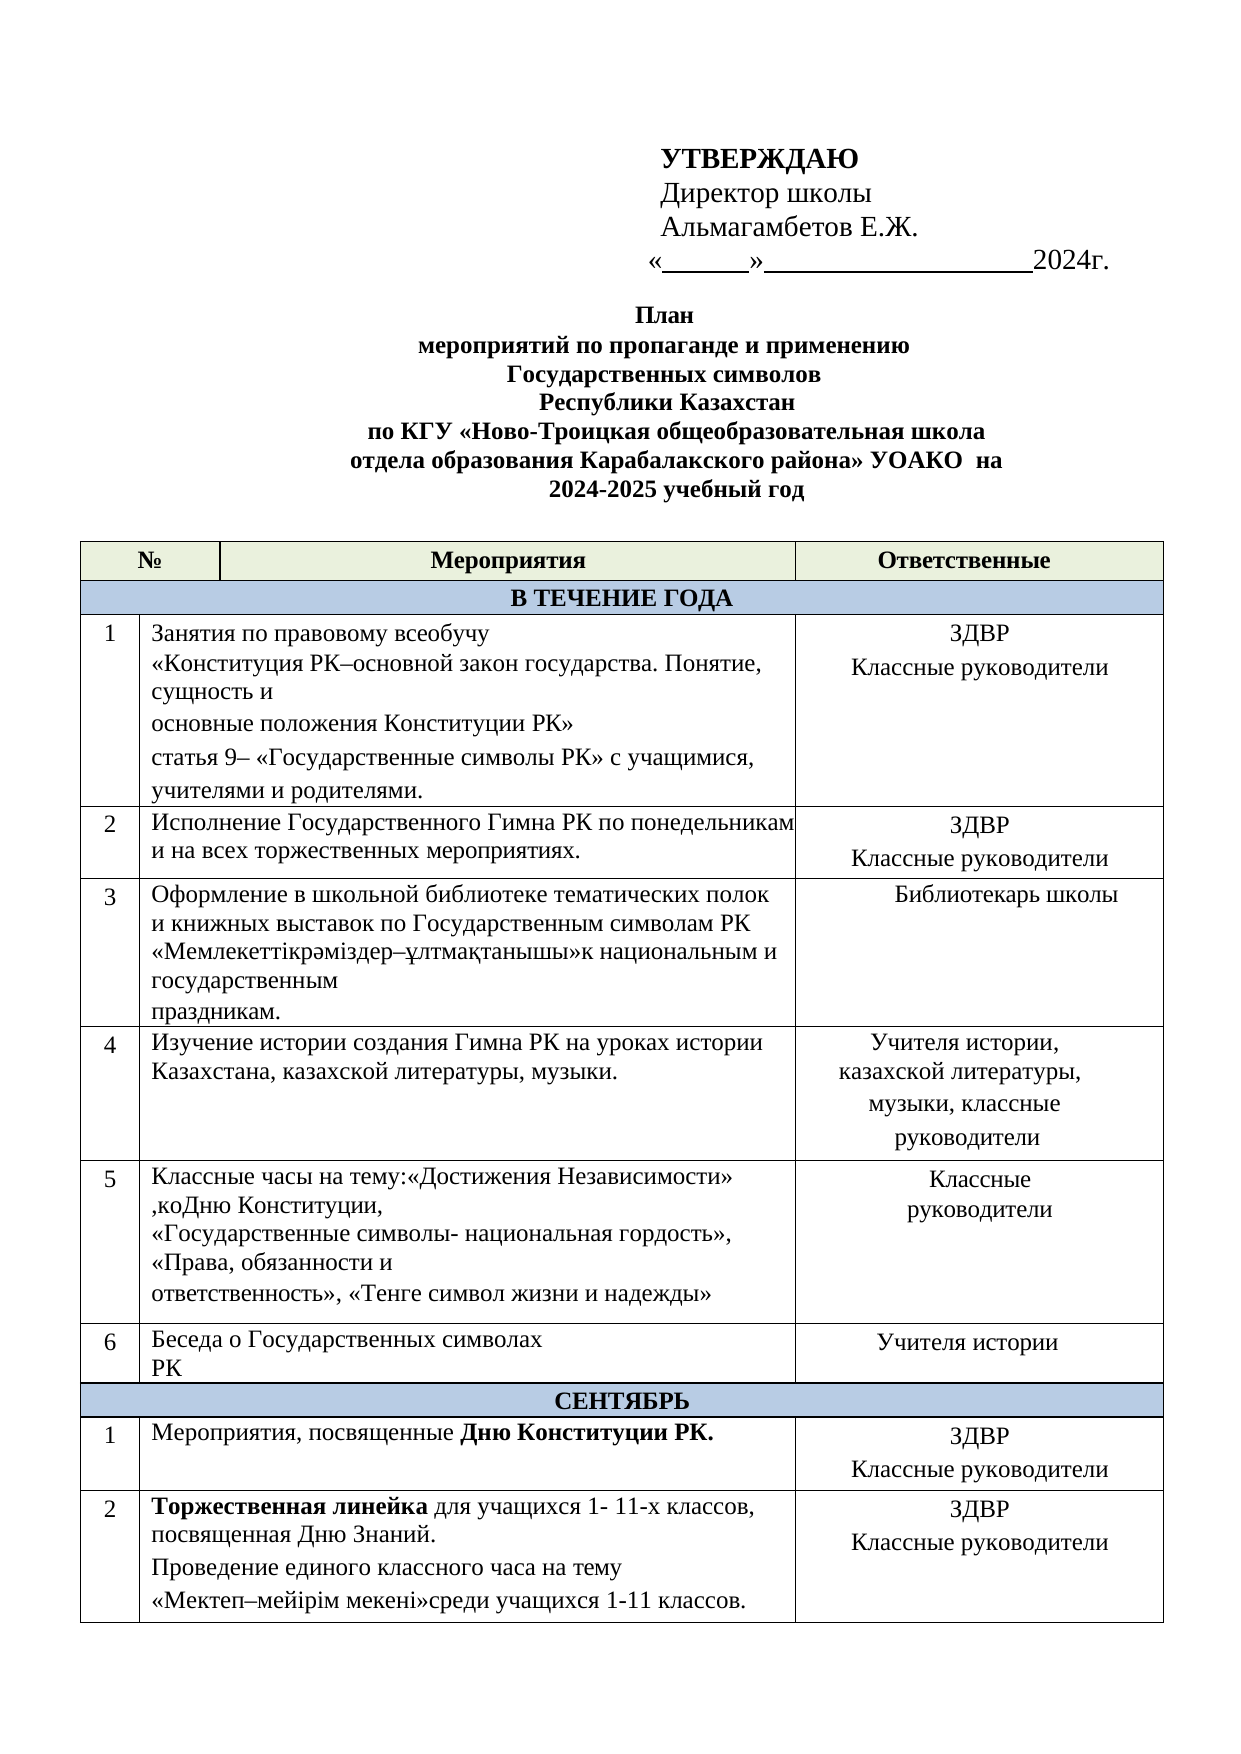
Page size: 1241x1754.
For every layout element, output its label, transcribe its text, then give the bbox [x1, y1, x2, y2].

table_cell В ТЕЧЕНИЕ ГОДА [81, 581, 1163, 614]
table_cell 6 [81, 1324, 139, 1382]
table_cell ЗДВР Классные руководители [796, 1491, 1163, 1622]
table_cell Оформление в школьной библиотеке тематических полок и книжных выставок по Государственным символам РК «Мемлекеттікрәміздер–ұлтмақтанышы»к национальным и государственным праздникам. [140, 879, 795, 1026]
table_cell 4 [81, 1027, 139, 1160]
table_cell Библиотекарь школы [796, 879, 1163, 1026]
table_cell 3 [81, 879, 139, 1026]
table_cell Классные часы на тему:«Достижения Независимости» ,коДню Конституции, «Государственные символы- национальная гордость», «Права, обязанности и ответственность», «Тенге символ жизни и надежды» [140, 1161, 795, 1323]
table_cell ЗДВР Классные руководители [796, 807, 1163, 878]
table_header № [81, 542, 219, 580]
table_cell 1 [81, 615, 139, 806]
table_cell Учителя истории [796, 1324, 1163, 1382]
text План [154, 296, 1175, 330]
table_cell Учителя истории, казахской литературы, музыки, классные руководители [796, 1027, 1163, 1160]
table_header Ответственные [796, 542, 1163, 580]
table_cell Классные руководители [796, 1161, 1163, 1323]
text Директор школы [660, 175, 1176, 209]
table_cell Мероприятия, посвященные Дню Конституции РК. [140, 1418, 795, 1490]
table_cell Исполнение Государственного Гимна РК по понедельникам и на всех торжественных мероприятиях. [140, 807, 795, 878]
text Республики Казахстан [327, 387, 1000, 416]
table_cell 1 [81, 1418, 139, 1490]
table_cell Изучение истории создания Гимна РК на уроках истории Казахстана, казахской литературы, музыки. [140, 1027, 795, 1160]
text мероприятий по пропаганде и применению Государственных символов [327, 330, 1000, 387]
table_cell 2 [81, 807, 139, 878]
text по КГУ «Ново-Троицкая общеобразовательная школа отдела образования Карабалакского района» УОАКО на 2024-2025 учебный год [327, 416, 1025, 502]
text Альмагамбетов Е.Ж. [660, 209, 1176, 242]
text УТВЕРЖДАЮ [660, 142, 1176, 175]
table_cell Торжественная линейка для учащихся 1- 11-х классов, посвященная Дню Знаний. Проведение единого классного часа на тему «Мектеп–мейірім мекені»среди учащихся 1-11 классов. [140, 1491, 795, 1622]
table_cell ЗДВР Классные руководители [796, 615, 1163, 806]
table_cell ЗДВР Классные руководители [796, 1418, 1163, 1490]
table_cell Занятия по правовому всеобучу «Конституция РК–основной закон государства. Понятие, сущность и основные положения Конституции РК» статья 9– «Государственные символы РК» с учащимися, учителями и родителями. [140, 615, 795, 806]
text « » 2024г. [648, 242, 1176, 276]
table_cell 2 [81, 1491, 139, 1622]
table_header Мероприятия [221, 542, 795, 580]
table_cell 5 [81, 1161, 139, 1323]
table_cell Беседа о Государственных символах РК [140, 1324, 795, 1382]
table_header СЕНТЯБРЬ [81, 1384, 1163, 1416]
